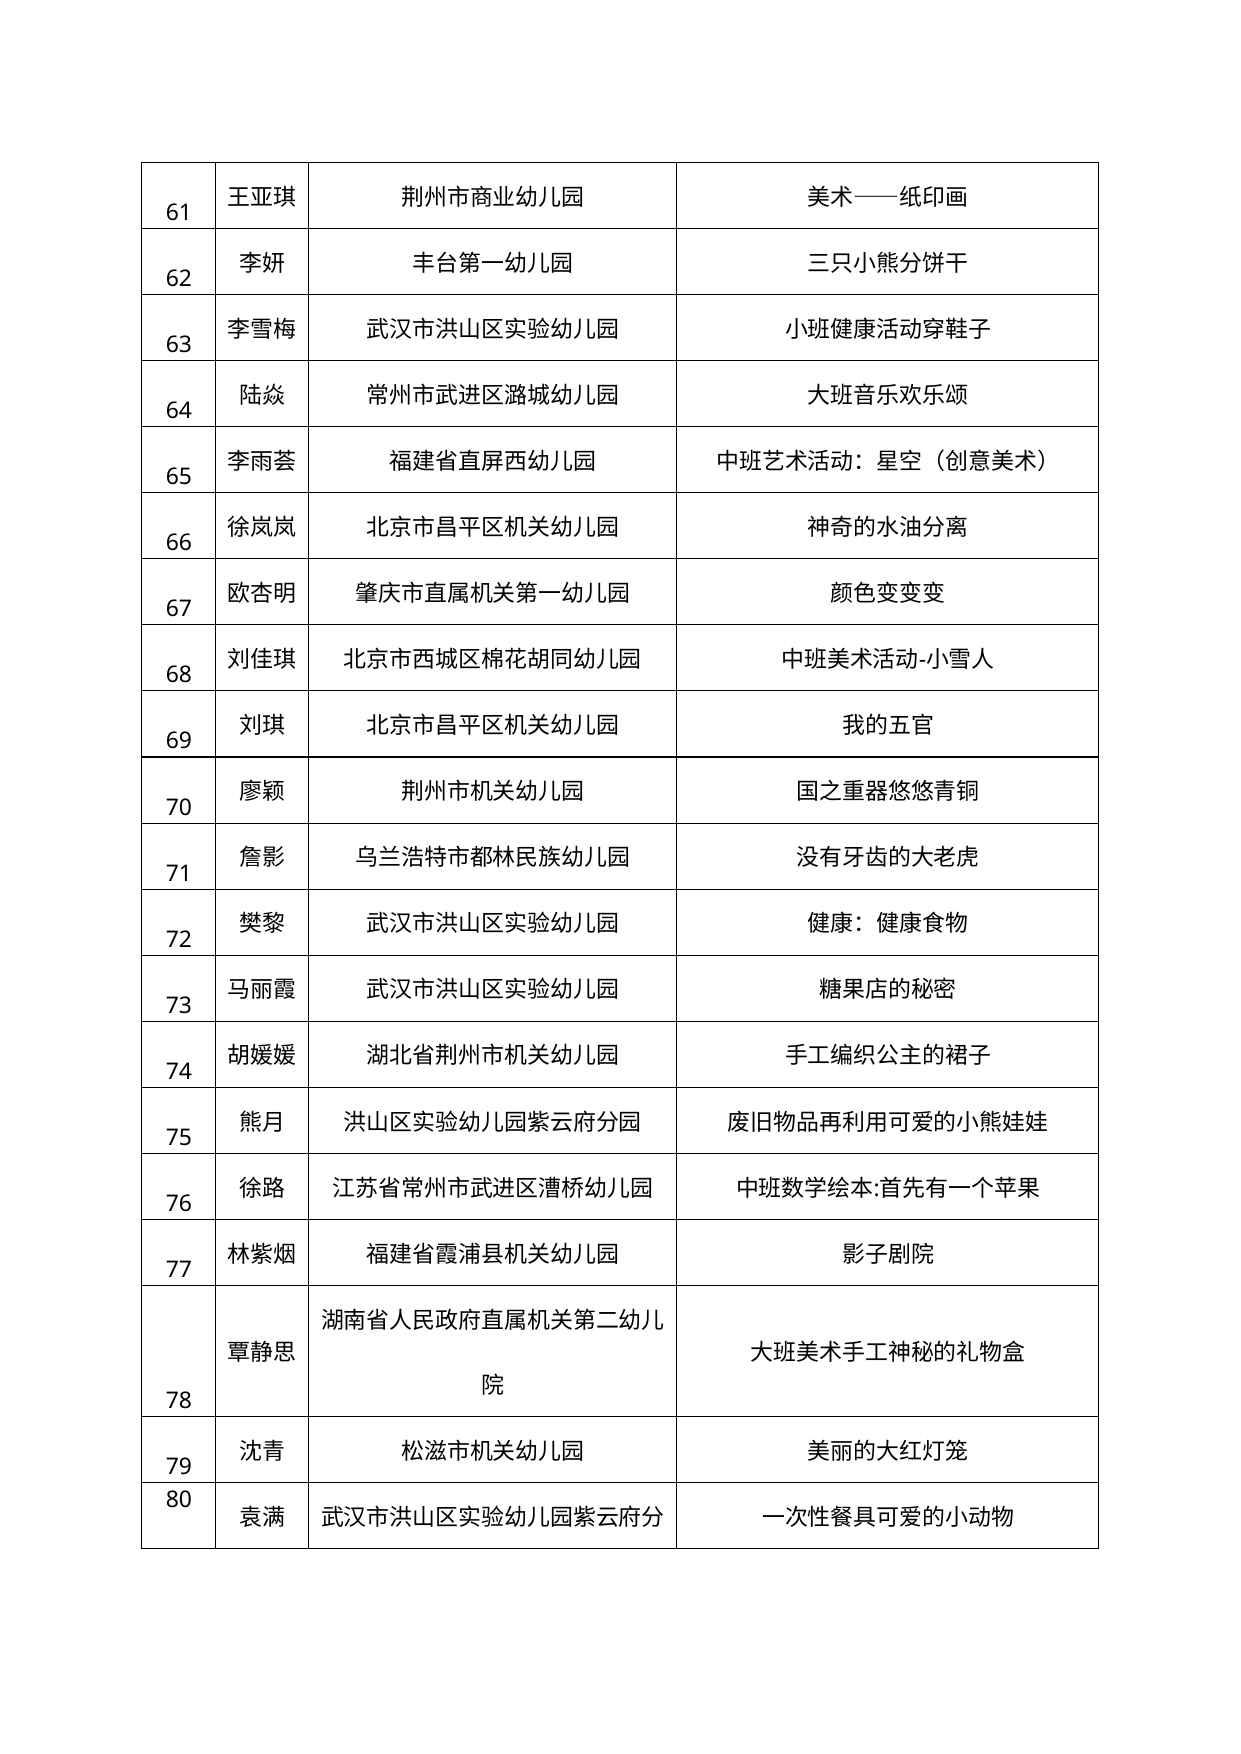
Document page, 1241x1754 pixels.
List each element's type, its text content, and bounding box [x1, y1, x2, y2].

table_cell 李雨荟 [216, 427, 308, 492]
table_cell 美丽的大红灯笼 [677, 1417, 1098, 1482]
table_cell 李妍 [216, 229, 308, 294]
table_cell 国之重器悠悠青铜 [677, 758, 1098, 822]
table_cell 詹影 [216, 824, 308, 888]
table_cell 80 [142, 1483, 215, 1548]
table_cell 武汉市洪山区实验幼儿园 [309, 295, 676, 360]
table_cell 三只小熊分饼干 [677, 229, 1098, 294]
table_cell 袁满 [216, 1483, 308, 1548]
table_cell 王亚琪 [216, 163, 308, 228]
table_cell 北京市昌平区机关幼儿园 [309, 493, 676, 558]
table_cell 北京市昌平区机关幼儿园 [309, 691, 676, 756]
table_cell 77 [142, 1220, 215, 1285]
table_cell 废旧物品再利用可爱的小熊娃娃 [677, 1088, 1098, 1153]
table_cell 樊黎 [216, 890, 308, 954]
table_cell 颜色变变变 [677, 559, 1098, 624]
table_cell 刘佳琪 [216, 625, 308, 690]
table_cell 67 [142, 559, 215, 624]
table_cell 武汉市洪山区实验幼儿园紫云府分园 [309, 1483, 676, 1548]
table_cell 75 [142, 1088, 215, 1153]
table_cell 68 [142, 625, 215, 690]
table_cell 李雪梅 [216, 295, 308, 360]
table_cell 武汉市洪山区实验幼儿园 [309, 890, 676, 954]
table_cell 沈青 [216, 1417, 308, 1482]
table_cell 65 [142, 427, 215, 492]
table_cell 中班美术活动-小雪人 [677, 625, 1098, 690]
table_cell 福建省直屏西幼儿园 [309, 427, 676, 492]
table_cell 福建省霞浦县机关幼儿园 [309, 1220, 676, 1285]
table_cell 一次性餐具可爱的小动物 [677, 1483, 1098, 1548]
table_cell 健康：健康食物 [677, 890, 1098, 954]
table_cell 糖果店的秘密 [677, 956, 1098, 1021]
table_cell 熊月 [216, 1088, 308, 1153]
table_cell 胡媛媛 [216, 1022, 308, 1087]
table_cell 刘琪 [216, 691, 308, 756]
table_cell 手工编织公主的裙子 [677, 1022, 1098, 1087]
table_cell 廖颖 [216, 758, 308, 822]
table_cell 大班音乐欢乐颂 [677, 361, 1098, 426]
table_cell 北京市西城区棉花胡同幼儿园 [309, 625, 676, 690]
table_cell 神奇的水油分离 [677, 493, 1098, 558]
table_cell 湖南省人民政府直属机关第二幼儿院 [309, 1286, 676, 1416]
table_cell 66 [142, 493, 215, 558]
table_cell 78 [142, 1286, 215, 1416]
table_cell 常州市武进区潞城幼儿园 [309, 361, 676, 426]
table_cell 63 [142, 295, 215, 360]
table_cell 陆焱 [216, 361, 308, 426]
table_cell 76 [142, 1154, 215, 1219]
table_cell 马丽霞 [216, 956, 308, 1021]
table_cell 覃静思 [216, 1286, 308, 1416]
table_cell 没有牙齿的大老虎 [677, 824, 1098, 888]
table_cell 61 [142, 163, 215, 228]
table_cell 影子剧院 [677, 1220, 1098, 1285]
table_cell 79 [142, 1417, 215, 1482]
table_cell 72 [142, 890, 215, 954]
table_cell 64 [142, 361, 215, 426]
table_cell 徐路 [216, 1154, 308, 1219]
table_cell 中班艺术活动：星空（创意美术） [677, 427, 1098, 492]
table_cell 荆州市商业幼儿园 [309, 163, 676, 228]
table_cell 小班健康活动穿鞋子 [677, 295, 1098, 360]
table_cell 62 [142, 229, 215, 294]
table_cell 73 [142, 956, 215, 1021]
table_cell 林紫烟 [216, 1220, 308, 1285]
table_cell 江苏省常州市武进区漕桥幼儿园 [309, 1154, 676, 1219]
table_cell 乌兰浩特市都林民族幼儿园 [309, 824, 676, 888]
table_cell 丰台第一幼儿园 [309, 229, 676, 294]
table_cell 中班数学绘本:首先有一个苹果 [677, 1154, 1098, 1219]
table_cell 欧杏明 [216, 559, 308, 624]
table_cell 大班美术手工神秘的礼物盒 [677, 1286, 1098, 1416]
table_cell 洪山区实验幼儿园紫云府分园 [309, 1088, 676, 1153]
table_cell 69 [142, 691, 215, 756]
table_cell 70 [142, 758, 215, 822]
table_cell 74 [142, 1022, 215, 1087]
table_cell 武汉市洪山区实验幼儿园 [309, 956, 676, 1021]
table_cell 肇庆市直属机关第一幼儿园 [309, 559, 676, 624]
table_cell 湖北省荆州市机关幼儿园 [309, 1022, 676, 1087]
table_cell 徐岚岚 [216, 493, 308, 558]
table_cell 美术——纸印画 [677, 163, 1098, 228]
table_cell 荆州市机关幼儿园 [309, 758, 676, 822]
table_cell 松滋市机关幼儿园 [309, 1417, 676, 1482]
table_cell 我的五官 [677, 691, 1098, 756]
table_cell 71 [142, 824, 215, 888]
